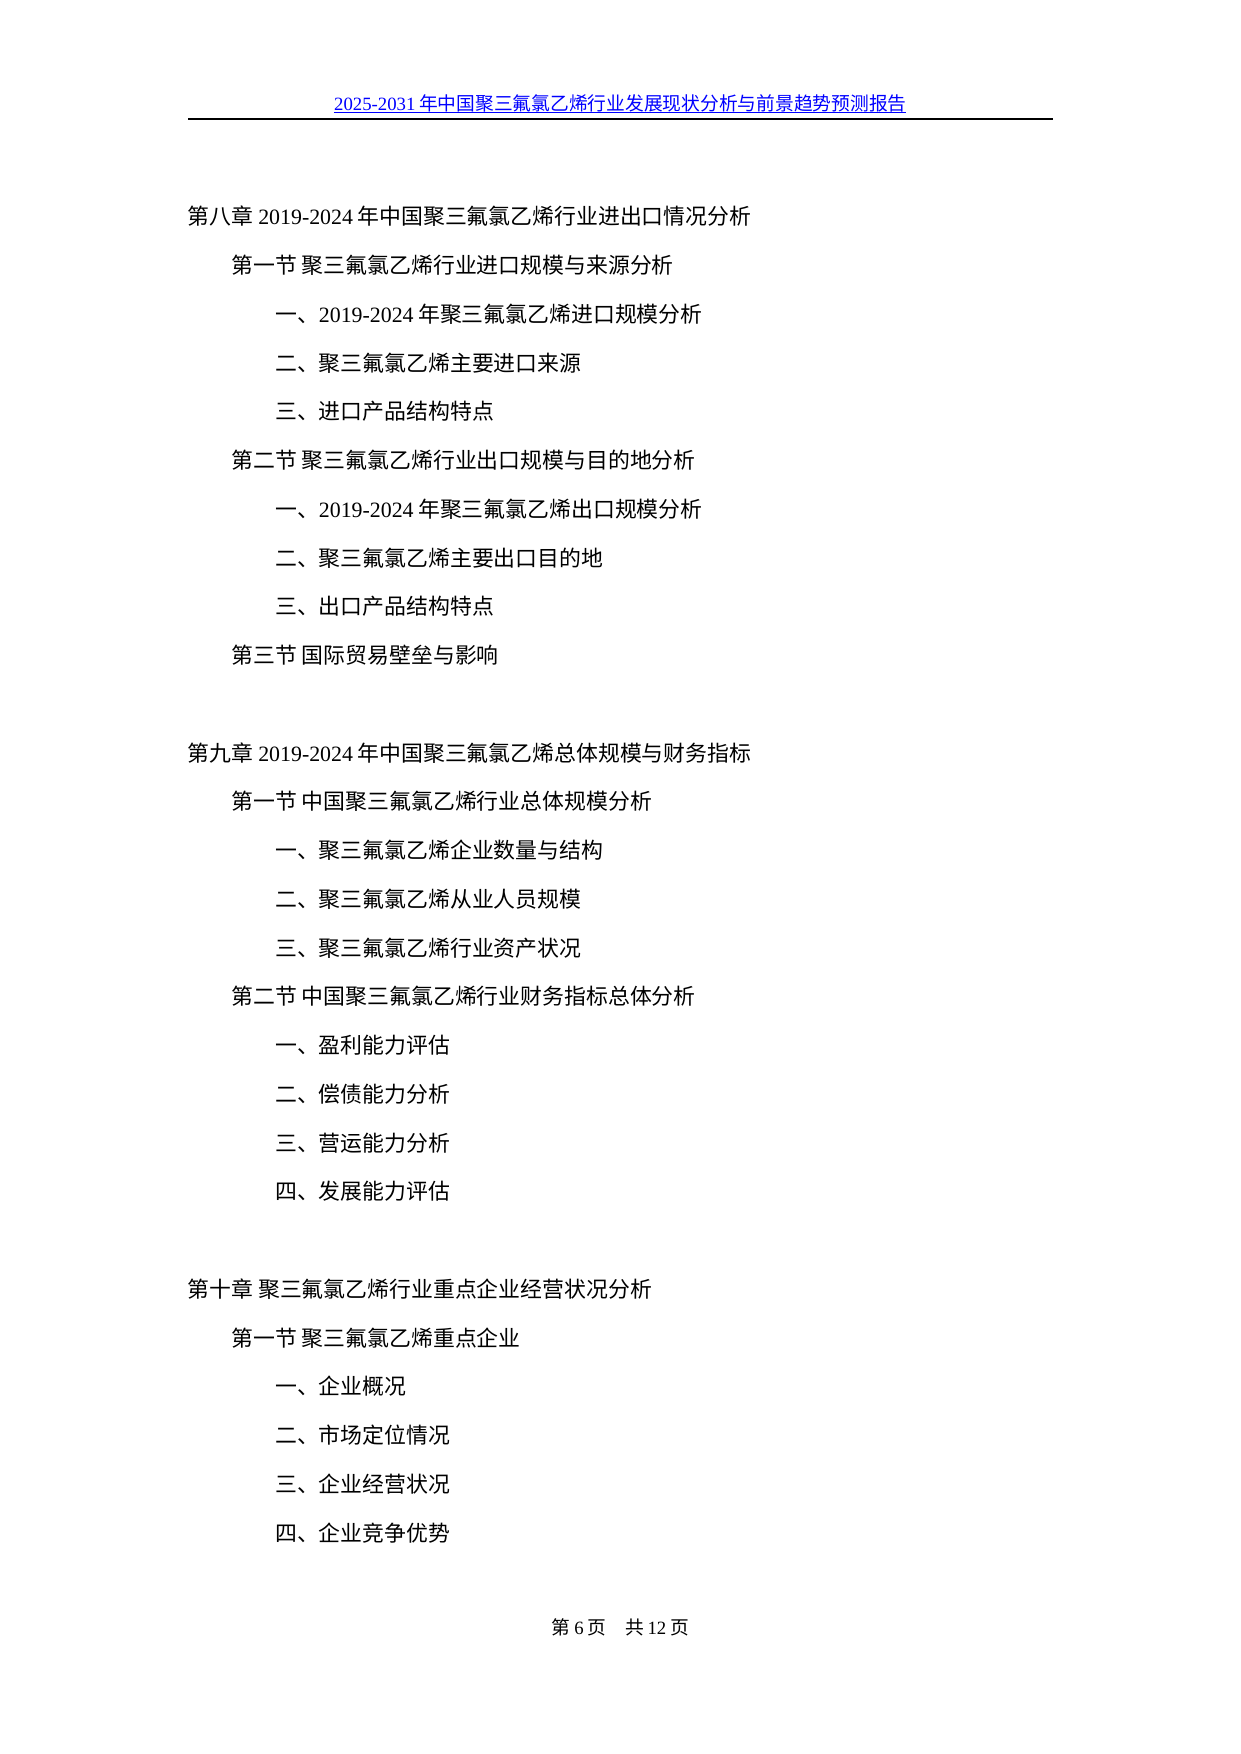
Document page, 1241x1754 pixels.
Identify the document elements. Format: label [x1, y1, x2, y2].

text [187, 150, 1053, 1548]
